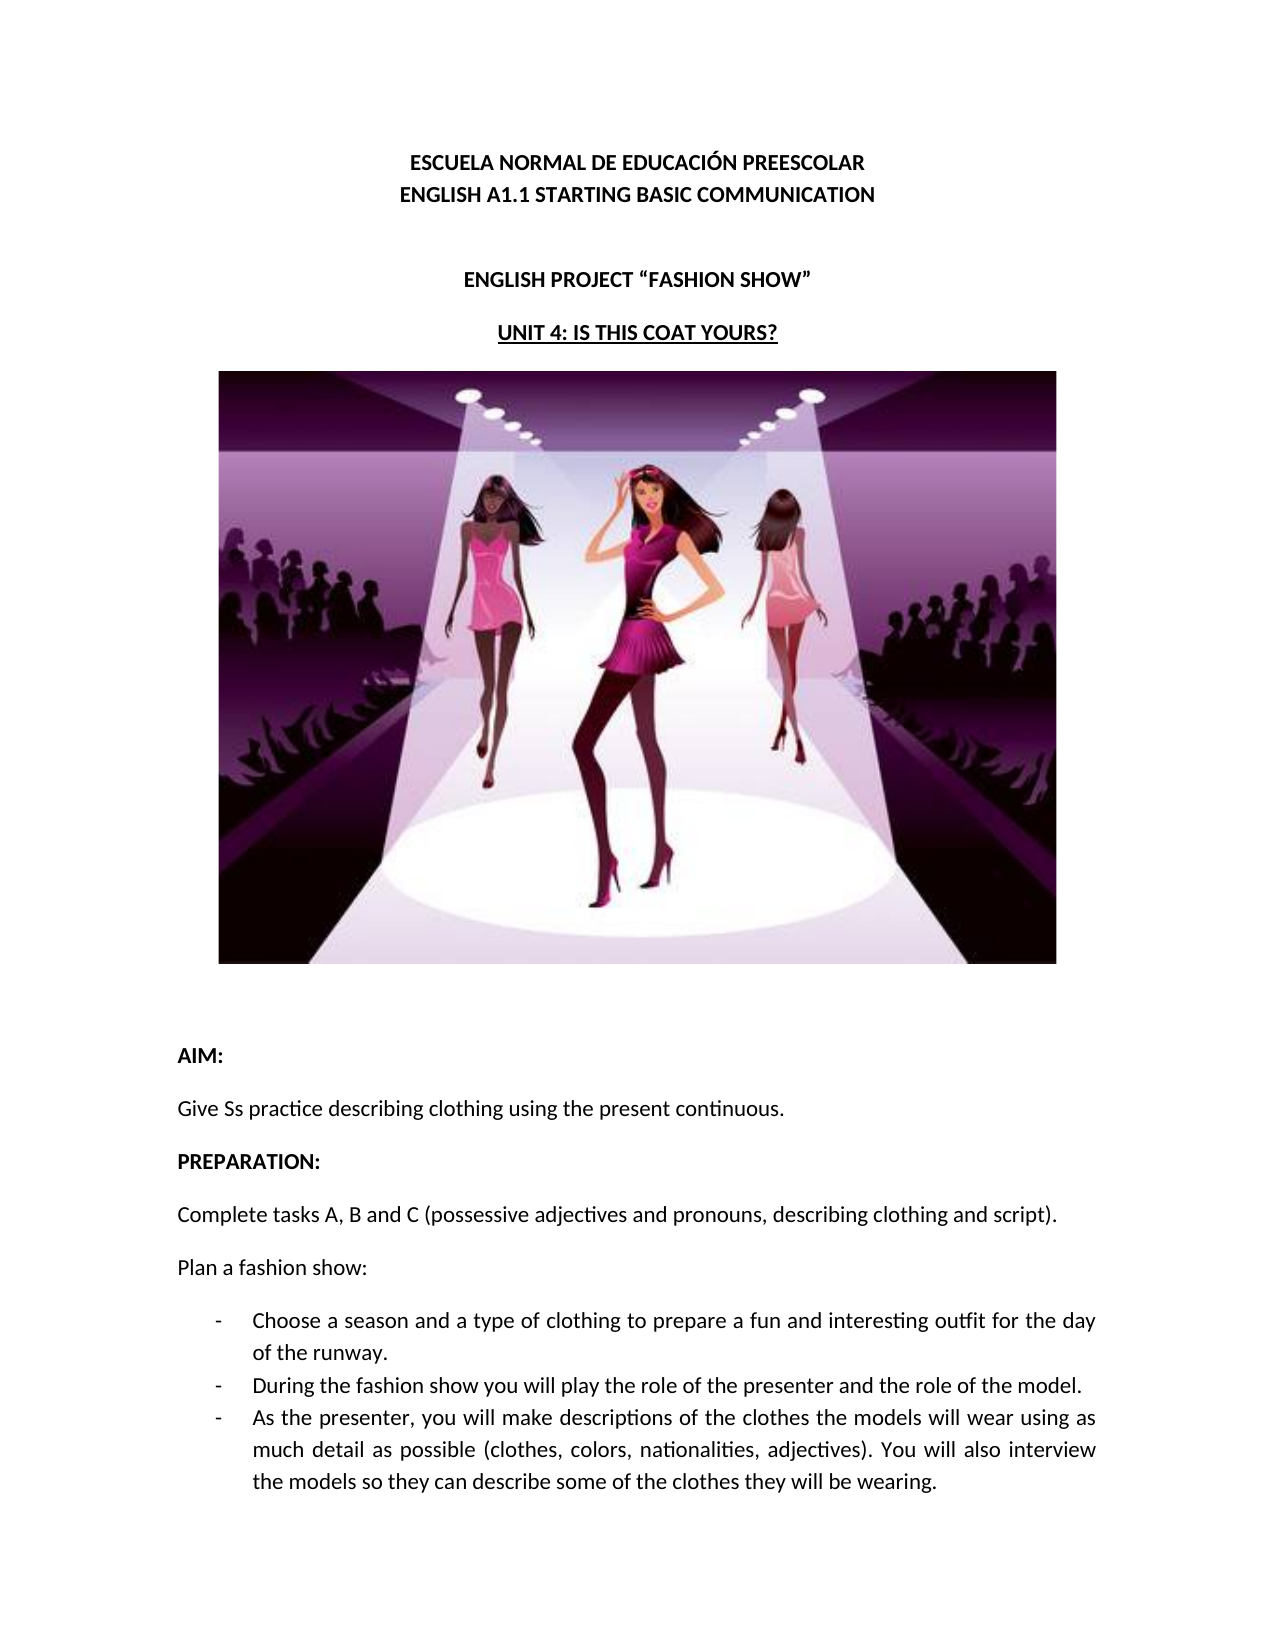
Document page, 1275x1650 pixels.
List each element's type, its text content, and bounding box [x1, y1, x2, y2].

text ESCUELA NORMAL DE EDUCACIÓN PREESCOLAR [177, 148, 1098, 176]
text Give Ss practice describing clothing using the present continuous. [177, 1094, 1098, 1122]
text Complete tasks A, B and C (possessive adjectives and pronouns, describing clothing and script). [177, 1200, 1098, 1228]
text Plan a fashion show: [177, 1253, 1098, 1281]
text PREPARATION: [177, 1147, 1098, 1175]
list During the fashion show you will play the role of the presenter and the role of the model. [215, 1371, 1098, 1399]
text AIM: [177, 1041, 1098, 1069]
text ENGLISH PROJECT “FASHION SHOW” [177, 265, 1098, 293]
text ENGLISH A1.1 STARTING BASIC COMMUNICATION [177, 180, 1098, 208]
text UNIT 4: IS THIS COAT YOURS? [177, 318, 1098, 346]
list Choose a season and a type of clothing to prepare a fun and interesting outfit for the day of the runway. [215, 1306, 1098, 1367]
picture [218, 371, 1057, 964]
list As the presenter, you will make descriptions of the clothes the models will wear using as much detail as possible (clothes, colors, nationalities, adjectives). You will also interview the models so they can describe some of the clothes they will be wearing. [215, 1403, 1098, 1495]
